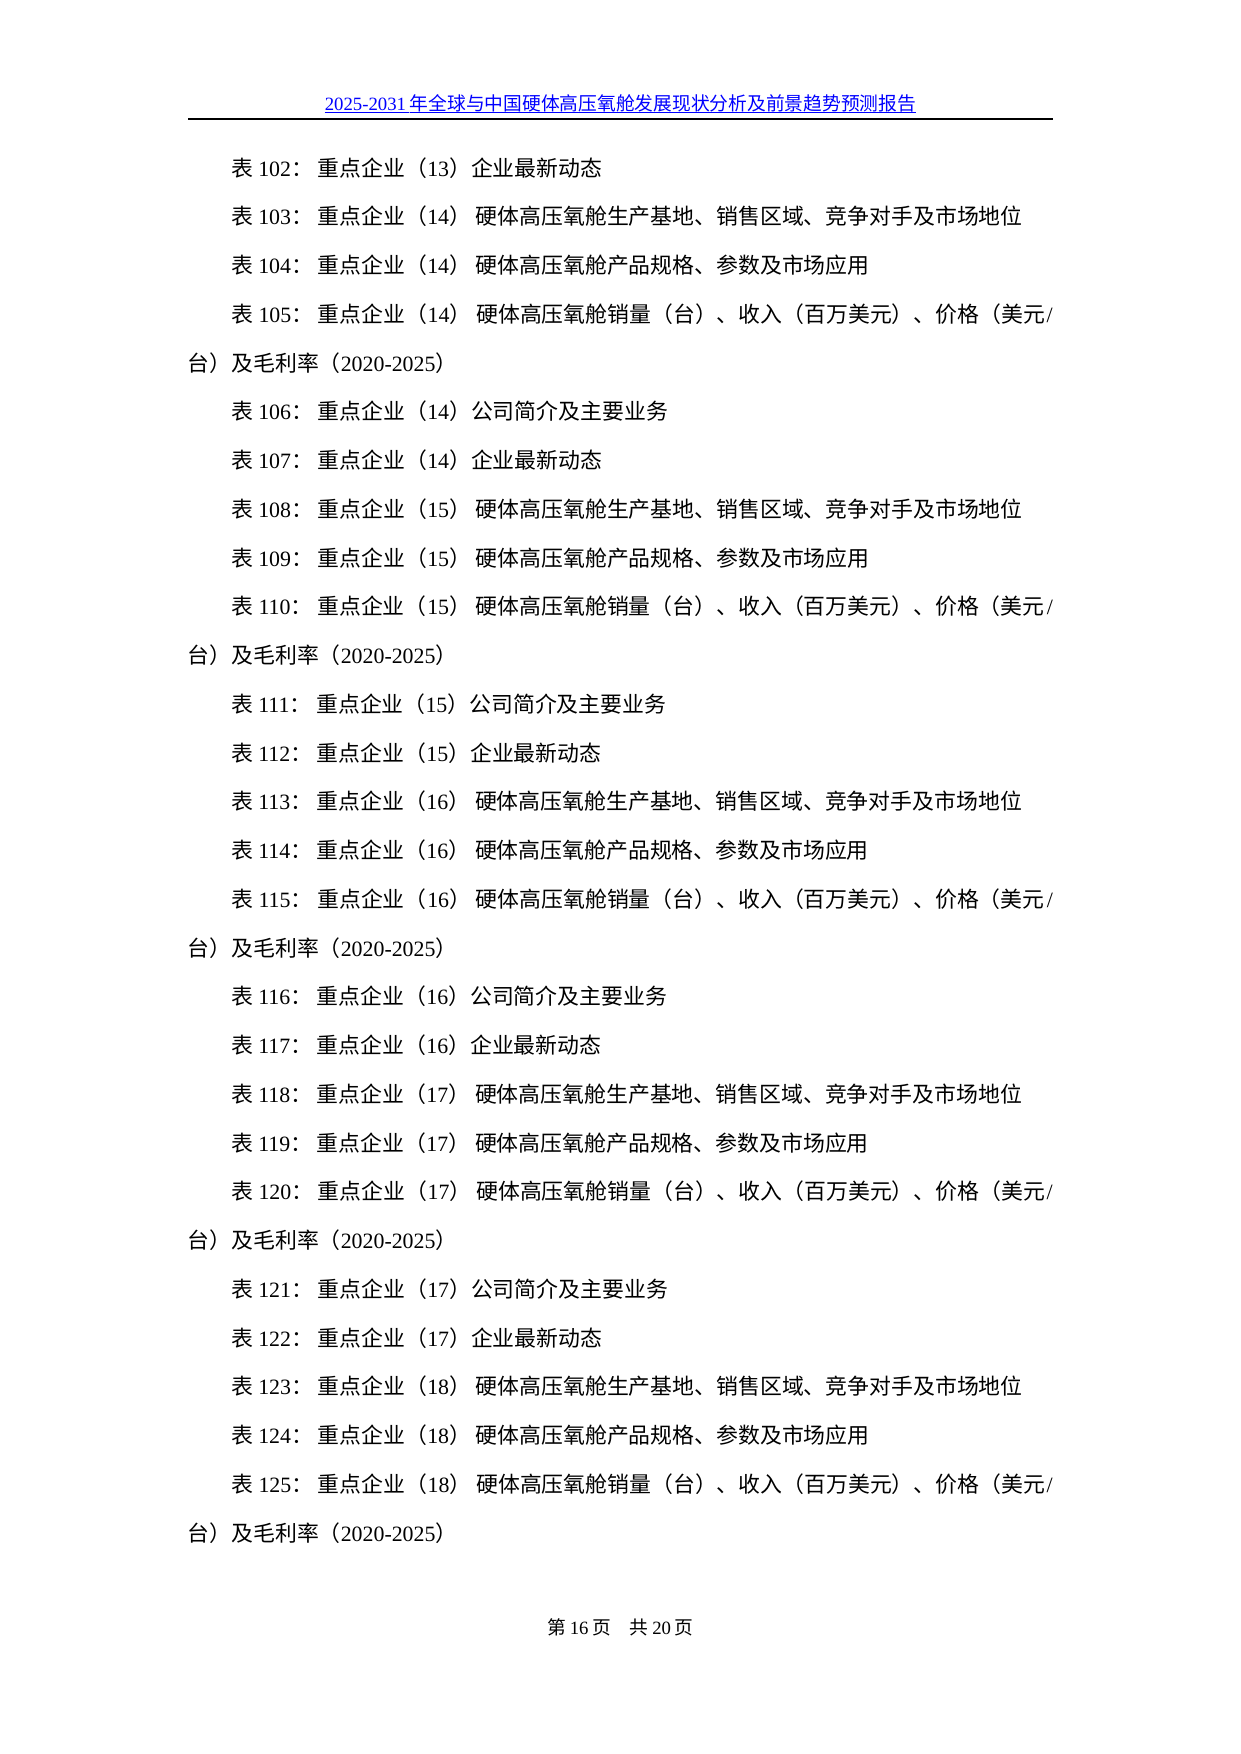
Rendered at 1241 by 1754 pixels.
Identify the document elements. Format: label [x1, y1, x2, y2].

text [187, 150, 1053, 1548]
